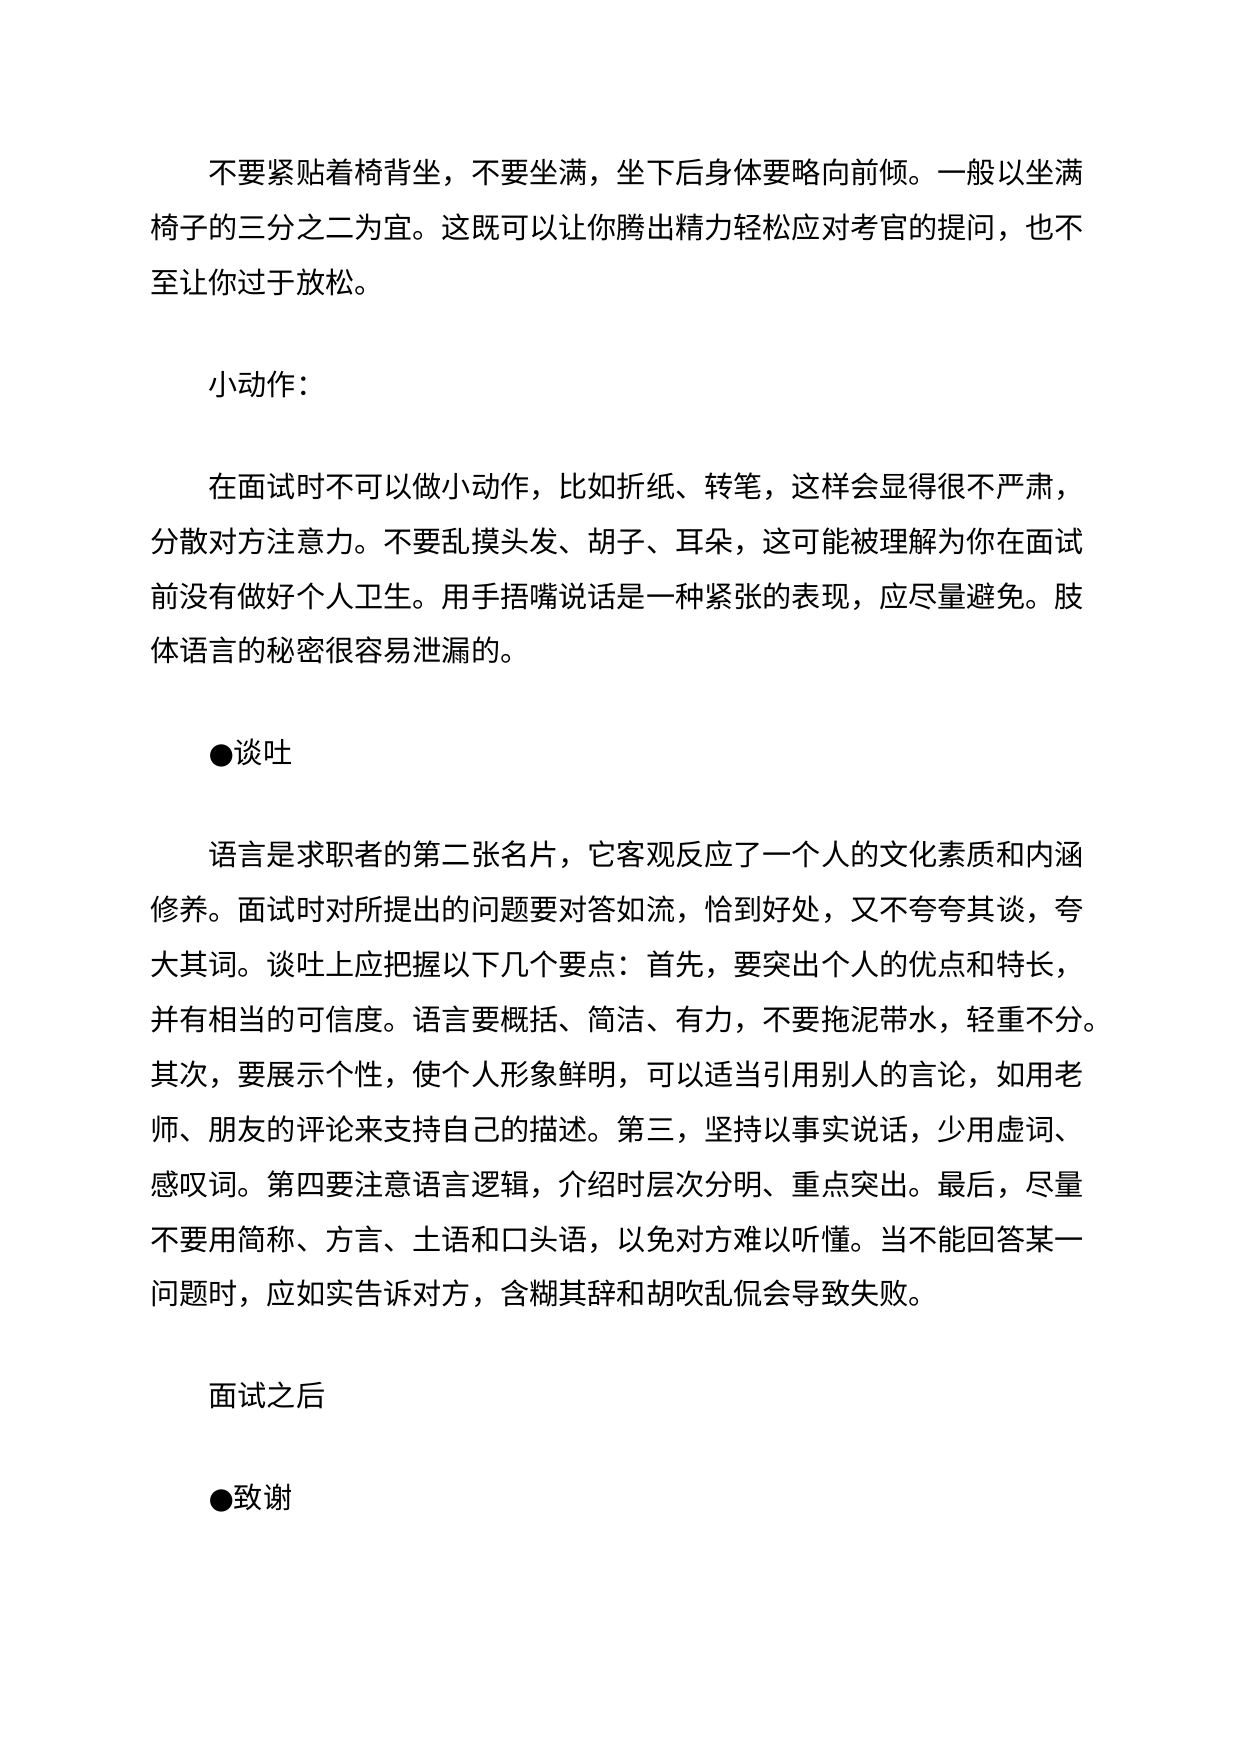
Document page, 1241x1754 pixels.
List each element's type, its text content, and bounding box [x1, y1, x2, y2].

text 小动作： [150, 362, 1090, 404]
text 在面试时不可以做小动作，比如折纸、转笔，这样会显得很不严肃，分散对方注意力。不要乱摸头发、胡子、耳朵，这可能被理解为你在面试前没有做好个人卫生。用手捂嘴说话是一种紧张的表现，应尽量避免。肢体语言的秘密很容易泄漏的。 [150, 463, 1090, 670]
text ●谈吐 [150, 730, 1090, 772]
text 面试之后 [150, 1373, 1090, 1415]
text 语言是求职者的第二张名片，它客观反应了一个人的文化素质和内涵修养。面试时对所提出的问题要对答如流，恰到好处，又不夸夸其谈，夸大其词。谈吐上应把握以下几个要点：首先，要突出个人的优点和特长，并有相当的可信度。语言要概括、简洁、有力，不要拖泥带水，轻重不分。其次，要展示个性，使个人形象鲜明，可以适当引用别人的言论，如用老师、朋友的评论来支持自己的描述。第三，坚持以事实说话，少用虚词、感叹词。第四要注意语言逻辑，介绍时层次分明、重点突出。最后，尽量不要用简称、方言、土语和口头语，以免对方难以听懂。当不能回答某一问题时，应如实告诉对方，含糊其辞和胡吹乱侃会导致失败。 [150, 832, 1090, 1313]
text ●致谢 [150, 1474, 1090, 1517]
text 不要紧贴着椅背坐，不要坐满，坐下后身体要略向前倾。一般以坐满椅子的三分之二为宜。这既可以让你腾出精力轻松应对考官的提问，也不至让你过于放松。 [150, 150, 1090, 302]
